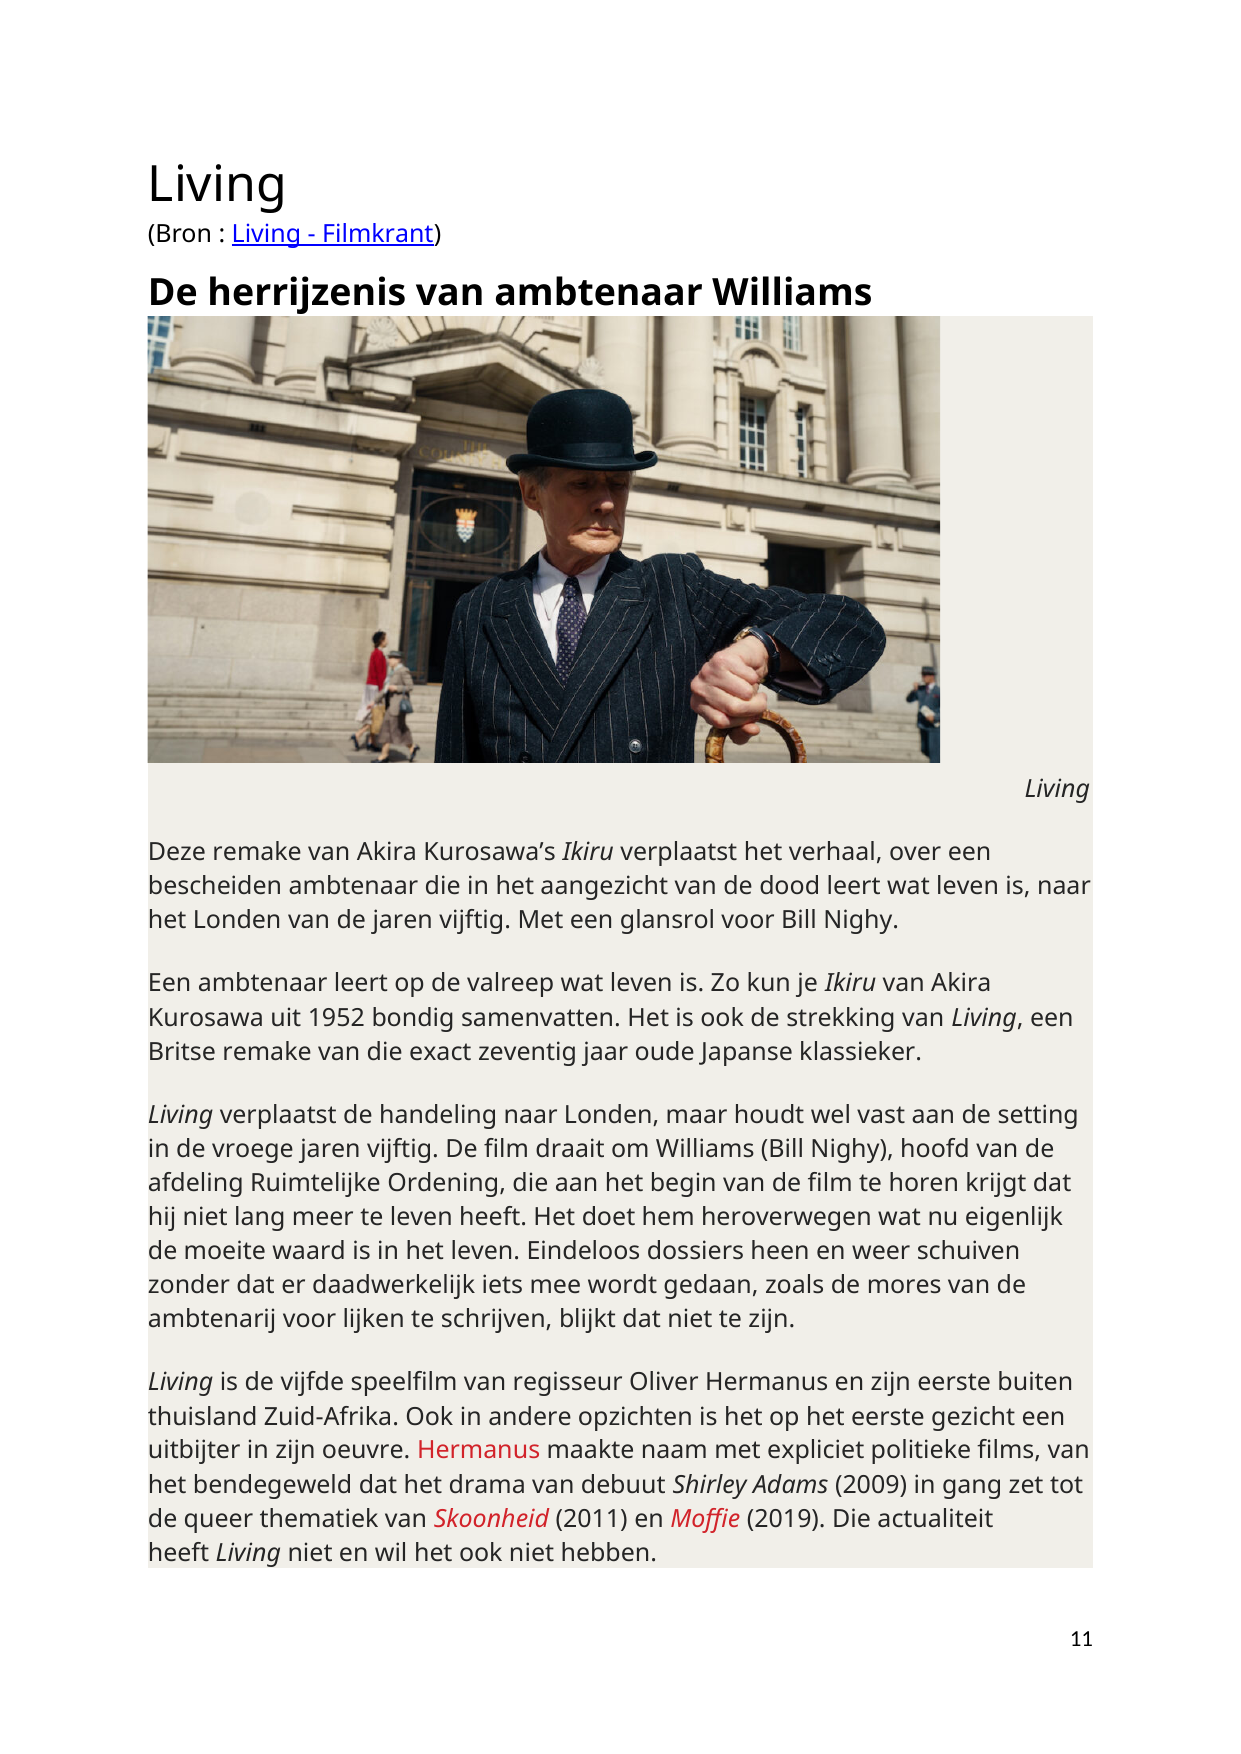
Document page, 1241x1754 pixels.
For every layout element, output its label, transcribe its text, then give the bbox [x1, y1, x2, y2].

text Living [148, 771, 1093, 804]
text Een ambtenaar leert op de valreep wat leven is. Zo kun je Ikiru van Akira Kurosawa uit 1952 bondig samenvatten. Het is ook de strekking van Living, een Britse remake van die exact zeventig jaar oude Japanse klassieker. [148, 965, 1093, 1067]
text (Bron : Living - Filmkrant) [148, 216, 1093, 250]
picture [147, 316, 941, 763]
text De herrijzenis van ambtenaar Williams [148, 265, 1093, 316]
text Living [148, 148, 1093, 216]
text Living verplaatst de handeling naar Londen, maar houdt wel vast aan de setting in de vroege jaren vijftig. De film draait om Williams (Bill Nighy), hoofd van de afdeling Ruimtelijke Ordening, die aan het begin van de film te horen krijgt dat hij niet lang meer te leven heeft. Het doet hem heroverwegen wat nu eigenlijk de moeite waard is in het leven. Eindeloos dossiers heen en weer schuiven zonder dat er daadwerkelijk iets mee wordt gedaan, zoals de mores van de ambtenarij voor lijken te schrijven, blijkt dat niet te zijn. [148, 1096, 1093, 1335]
text Deze remake van Akira Kurosawa’s Ikiru verplaatst het verhaal, over een bescheiden ambtenaar die in het aangezicht van de dood leert wat leven is, naar het Londen van de jaren vijftig. Met een glansrol voor Bill Nighy. [148, 834, 1093, 936]
text Living is de vijfde speelfilm van regisseur Oliver Hermanus en zijn eerste buiten thuisland Zuid-Afrika. Ook in andere opzichten is het op het eerste gezicht een uitbijter in zijn oeuvre. Hermanus maakte naam met expliciet politieke films, van het bendegeweld dat het drama van debuut Shirley Adams (2009) in gang zet tot de queer thematiek van Skoonheid (2011) en Moffie (2019). Die actualiteit heeft Living niet en wil het ook niet hebben. [148, 1364, 1093, 1568]
